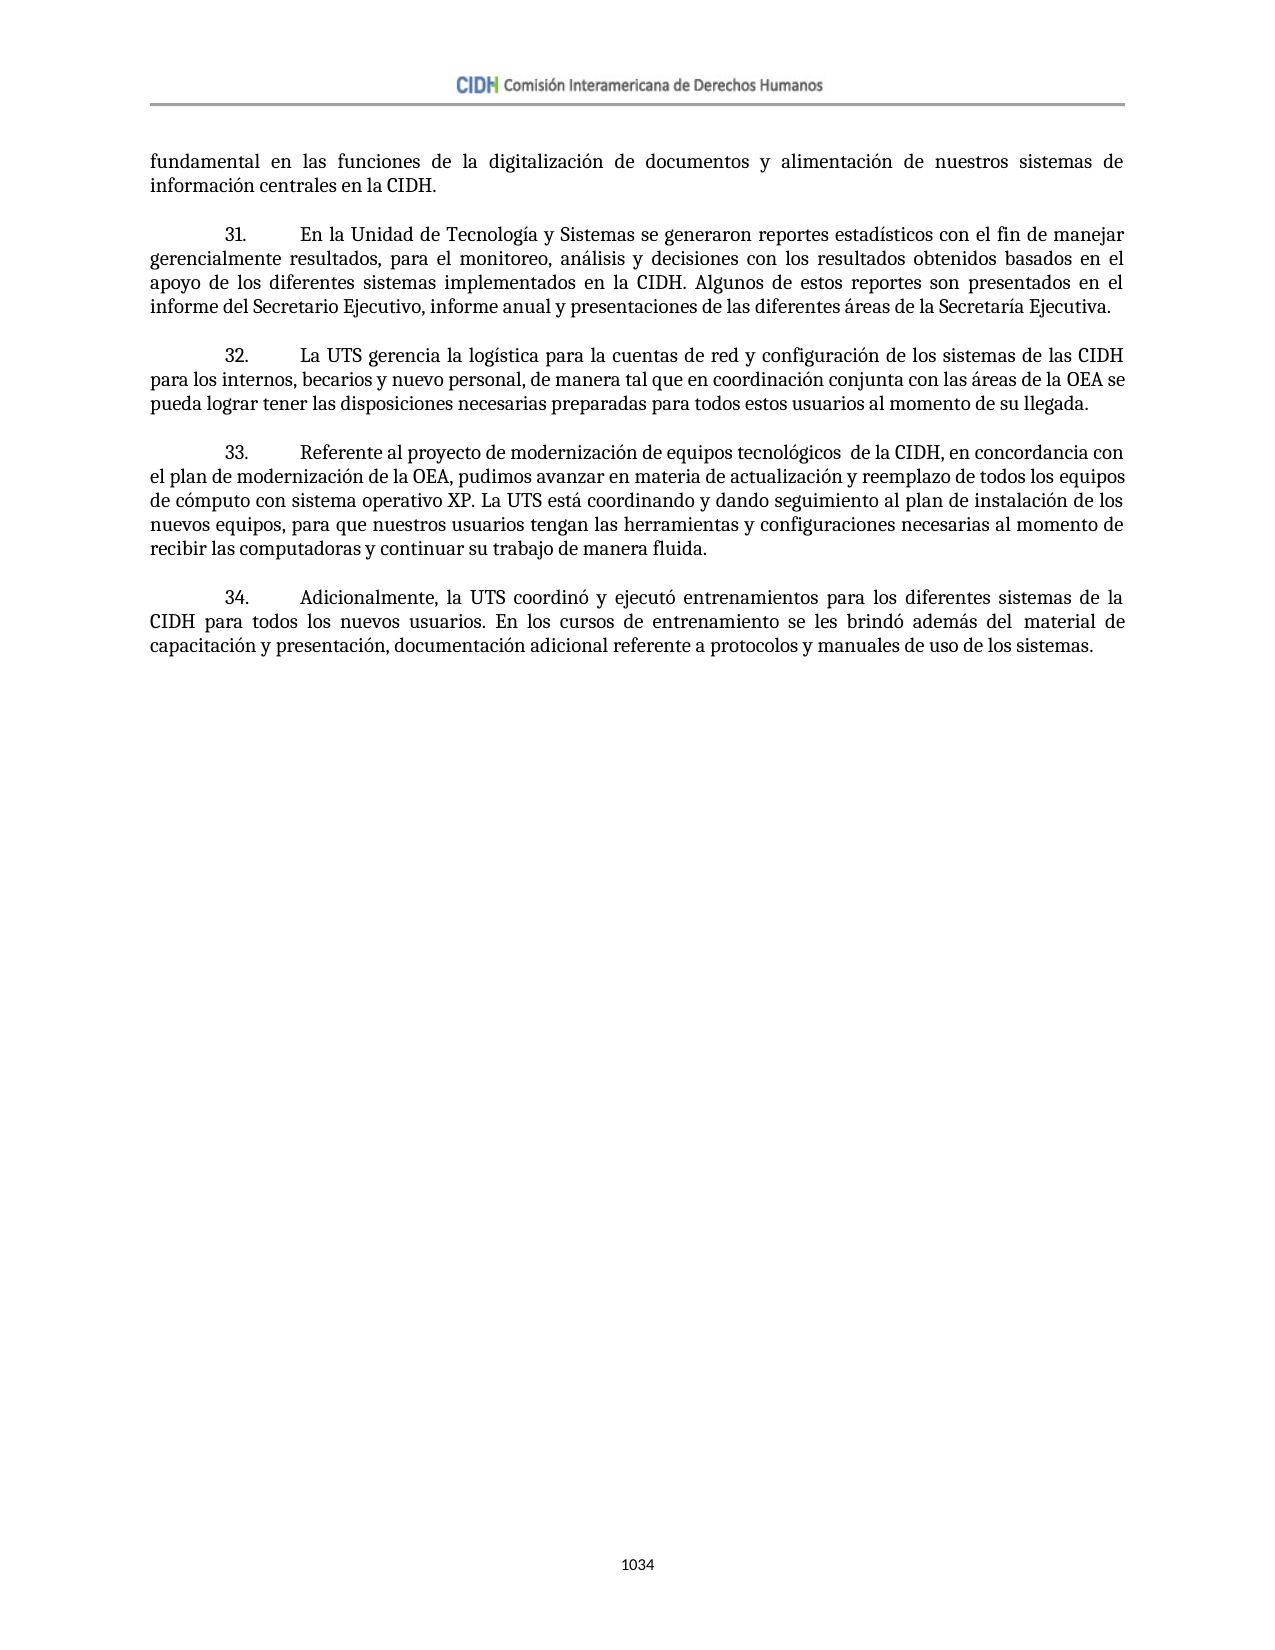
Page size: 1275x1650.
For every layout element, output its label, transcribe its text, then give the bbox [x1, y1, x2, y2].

text Referente al proyecto de modernización de equipos tecnológicos de la CIDH, en concordancia con el plan de modernización de la OEA, pudimos avanzar en materia de actualización y reemplazo de todos los equipos de cómputo con sistema operativo XP. La UTS está coordinando y dando seguimiento al plan de instalación de los nuevos equipos, para que nuestros usuarios tengan las herramientas y configuraciones necesarias al momento de recibir las computadoras y continuar su trabajo de manera fluida. [150, 441, 1125, 560]
text La UTS gerencia la logística para la cuentas de red y configuración de los sistemas de las CIDH para los internos, becarios y nuevo personal, de manera tal que en coordinación conjunta con las áreas de la OEA se pueda lograr tener las disposiciones necesarias preparadas para todos estos usuarios al momento de su llegada. [150, 344, 1125, 416]
text Adicionalmente, la UTS coordinó y ejecutó entrenamientos para los diferentes sistemas de la CIDH para todos los nuevos usuarios. En los cursos de entrenamiento se les brindó además del material de capacitación y presentación, documentación adicional referente a protocolos y manuales de uso de los sistemas. [150, 585, 1125, 657]
picture [450, 74, 826, 96]
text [150, 150, 1125, 198]
text En la Unidad de Tecnología y Sistemas se generaron reportes estadísticos con el fin de manejar gerencialmente resultados, para el monitoreo, análisis y decisiones con los resultados obtenidos basados en el apoyo de los diferentes sistemas implementados en la CIDH. Algunos de estos reportes son presentados en el informe del Secretario Ejecutivo, informe anual y presentaciones de las diferentes áreas de la Secretaría Ejecutiva. [150, 223, 1125, 319]
